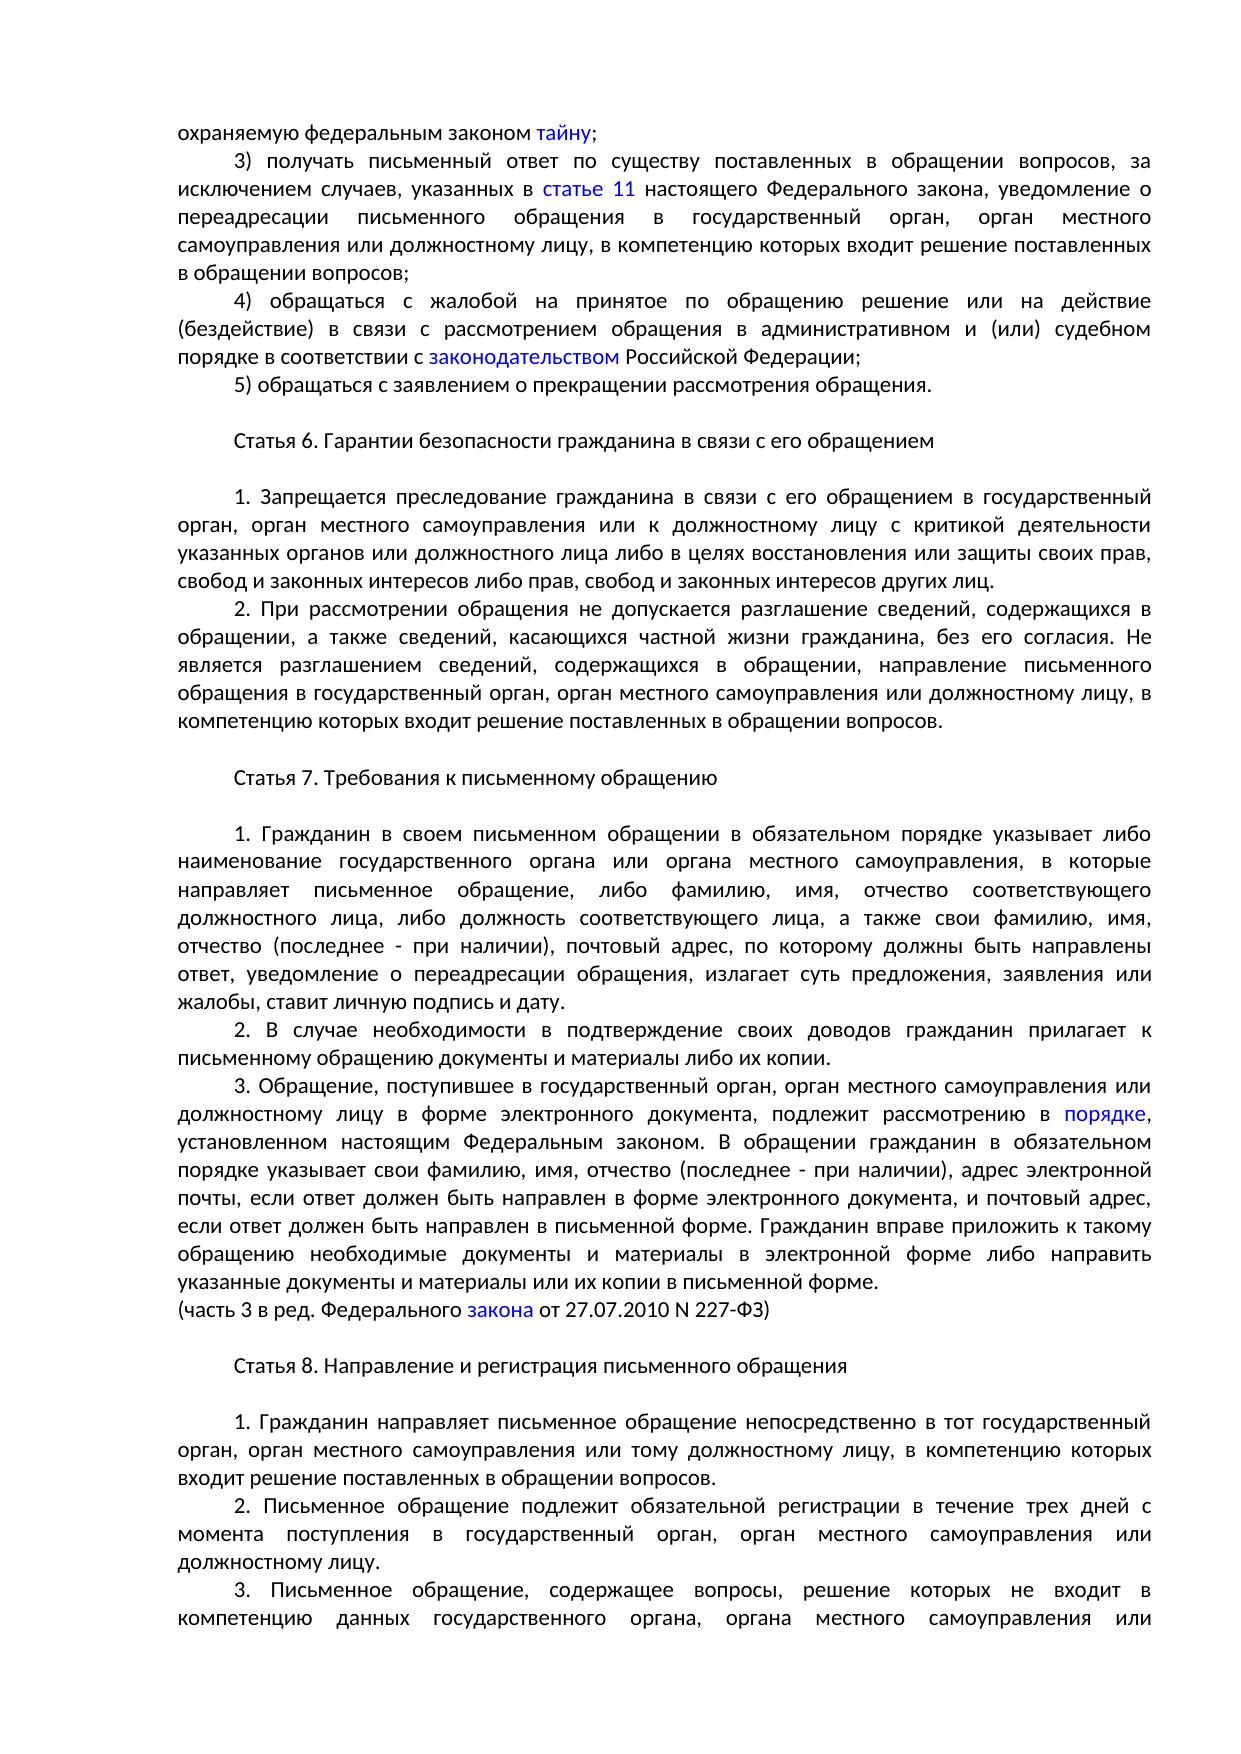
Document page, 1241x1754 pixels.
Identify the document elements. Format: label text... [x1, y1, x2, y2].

text 2. При рассмотрении обращения не допускается разглашение сведений, содержащихся в обращении, а также сведений, касающихся частной жизни гражданина, без его согласия. Не является разглашением сведений, содержащихся в обращении, направление письменного обращения в государственный орган, орган местного самоуправления или должностному лицу, в компетенцию которых входит решение поставленных в обращении вопросов. [177, 594, 1152, 734]
text Статья 7. Требования к письменному обращению [177, 763, 1152, 791]
text 5) обращаться с заявлением о прекращении рассмотрения обращения. [177, 370, 1152, 398]
text 3) получать письменный ответ по существу поставленных в обращении вопросов, за исключением случаев, указанных в статье 11 настоящего Федерального закона, уведомление о переадресации письменного обращения в государственный орган, орган местного самоуправления или должностному лицу, в компетенцию которых входит решение поставленных в обращении вопросов; [177, 146, 1152, 286]
text 1. Гражданин в своем письменном обращении в обязательном порядке указывает либо наименование государственного органа или органа местного самоуправления, в которые направляет письменное обращение, либо фамилию, имя, отчество соответствующего должностного лица, либо должность соответствующего лица, а также свои фамилию, имя, отчество (последнее - при наличии), почтовый адрес, по которому должны быть направлены ответ, уведомление о переадресации обращения, излагает суть предложения, заявления или жалобы, ставит личную подпись и дату. [177, 819, 1152, 1015]
text 4) обращаться с жалобой на принятое по обращению решение или на действие (бездействие) в связи с рассмотрением обращения в административном и (или) судебном порядке в соответствии с законодательством Российской Федерации; [177, 286, 1152, 370]
text 2. В случае необходимости в подтверждение своих доводов гражданин прилагает к письменному обращению документы и материалы либо их копии. [177, 1015, 1152, 1071]
text 3. Обращение, поступившее в государственный орган, орган местного самоуправления или должностному лицу в форме электронного документа, подлежит рассмотрению в порядке, установленном настоящим Федеральным законом. В обращении гражданин в обязательном порядке указывает свои фамилию, имя, отчество (последнее - при наличии), адрес электронной почты, если ответ должен быть направлен в форме электронного документа, и почтовый адрес, если ответ должен быть направлен в письменной форме. Гражданин вправе приложить к такому обращению необходимые документы и материалы в электронной форме либо направить указанные документы и материалы или их копии в письменной форме. [177, 1071, 1152, 1295]
text (часть 3 в ред. Федерального закона от 27.07.2010 N 227-ФЗ) [177, 1295, 1152, 1323]
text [177, 118, 1152, 146]
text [177, 1575, 1152, 1631]
text Статья 8. Направление и регистрация письменного обращения [177, 1351, 1152, 1379]
text 1. Запрещается преследование гражданина в связи с его обращением в государственный орган, орган местного самоуправления или к должностному лицу с критикой деятельности указанных органов или должностного лица либо в целях восстановления или защиты своих прав, свобод и законных интересов либо прав, свобод и законных интересов других лиц. [177, 482, 1152, 594]
text 2. Письменное обращение подлежит обязательной регистрации в течение трех дней с момента поступления в государственный орган, орган местного самоуправления или должностному лицу. [177, 1491, 1152, 1575]
text 1. Гражданин направляет письменное обращение непосредственно в тот государственный орган, орган местного самоуправления или тому должностному лицу, в компетенцию которых входит решение поставленных в обращении вопросов. [177, 1407, 1152, 1491]
text Статья 6. Гарантии безопасности гражданина в связи с его обращением [177, 426, 1152, 454]
